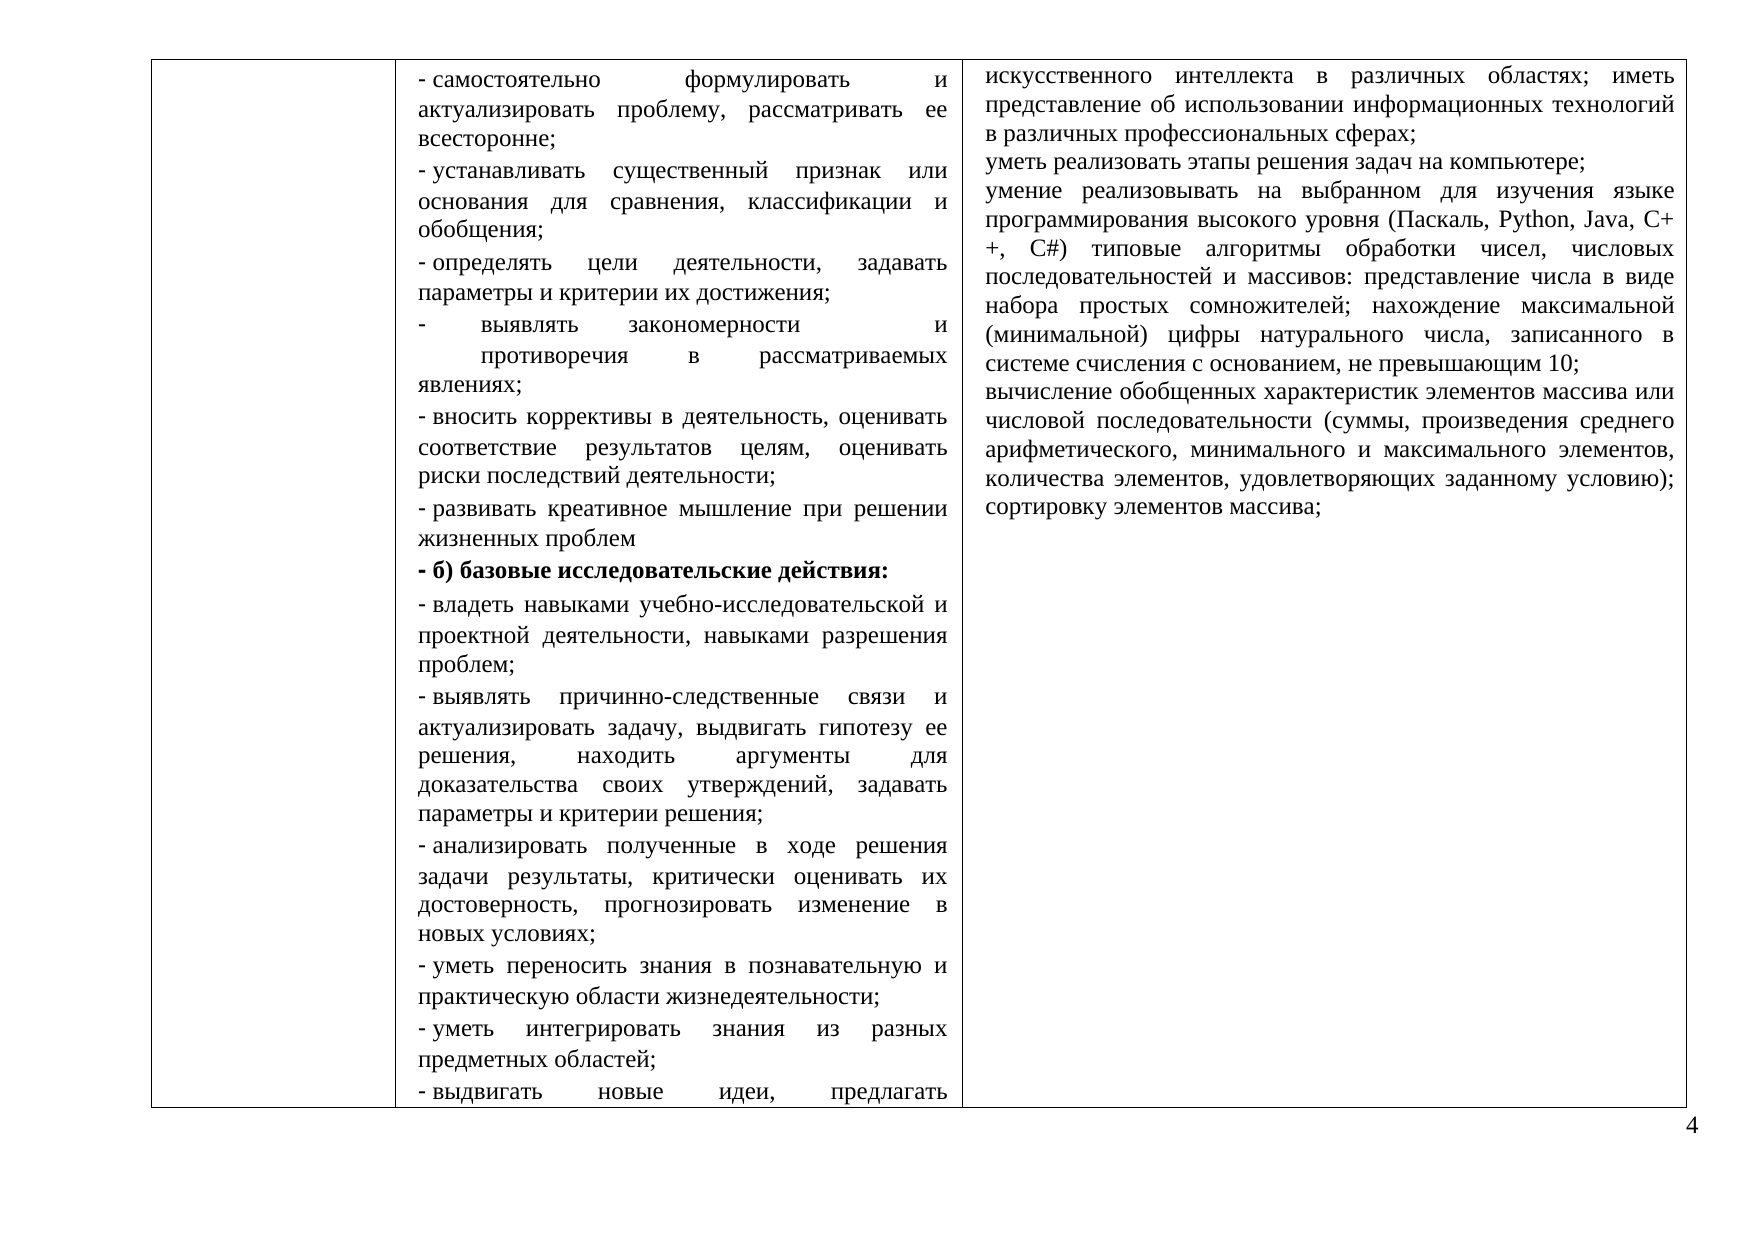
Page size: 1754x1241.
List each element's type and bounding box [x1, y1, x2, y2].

table_cell [152, 60, 395, 1107]
table_cell [963, 60, 1686, 1107]
table_cell [396, 60, 962, 1107]
